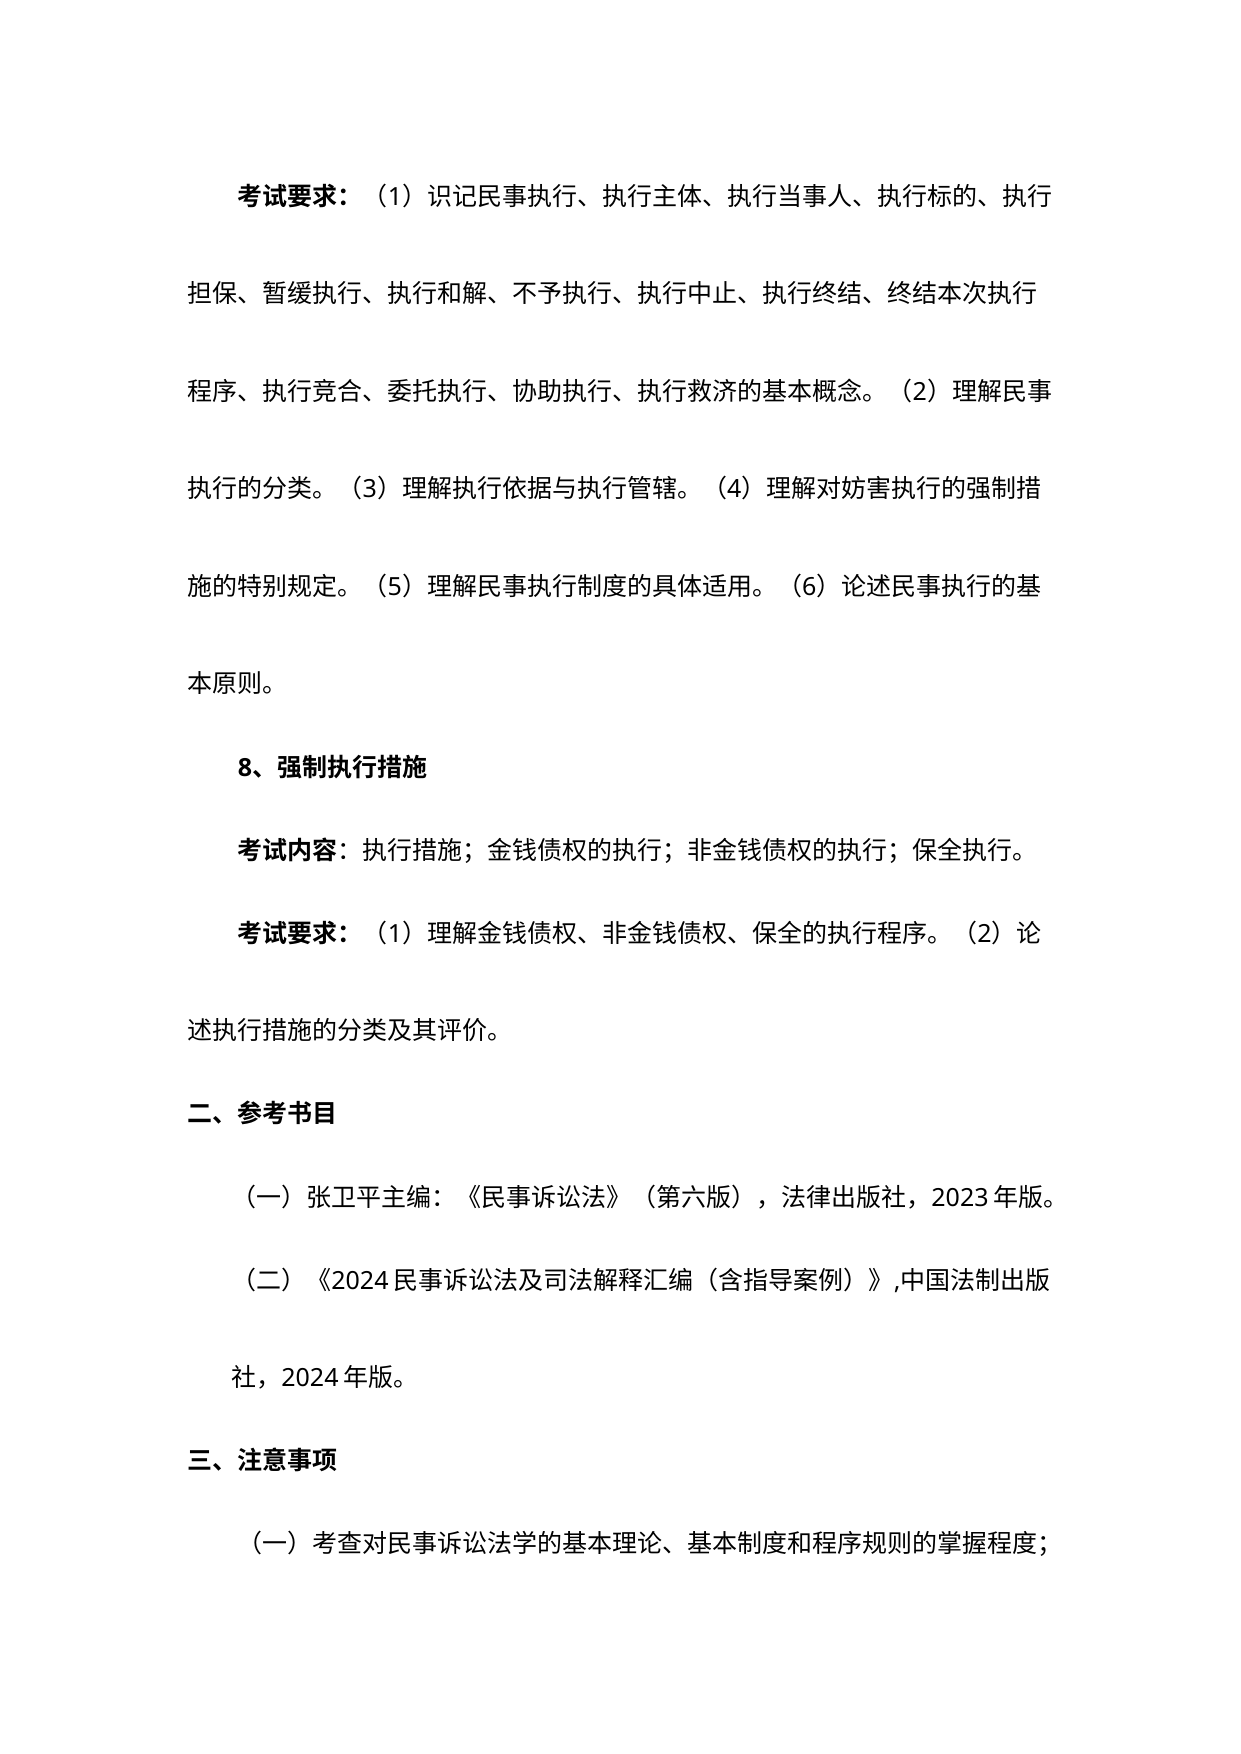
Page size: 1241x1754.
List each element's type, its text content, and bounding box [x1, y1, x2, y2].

text 考试内容：执行措施；金钱债权的执行；非金钱债权的执行；保全执行。 [187, 816, 1053, 881]
text 考试要求：（1）识记民事执行、执行主体、执行当事人、执行标的、执行担保、暂缓执行、执行和解、不予执行、执行中止、执行终结、终结本次执行程序、执行竞合、委托执行、协助执行、执行救济的基本概念。（2）理解民事执行的分类。（3）理解执行依据与执行管辖。（4）理解对妨害执行的强制措施的特别规定。（5）理解民事执行制度的具体适用。（6）论述民事执行的基本原则。 [187, 162, 1053, 714]
text （一）考查对民事诉讼法学的基本理论、基本制度和程序规则的掌握程度； [187, 1509, 1053, 1574]
text （二）《2024民事诉讼法及司法解释汇编（含指导案例）》,中国法制出版社，2024年版。 [231, 1246, 1053, 1408]
text 8、强制执行措施 [187, 733, 1053, 798]
text 考试要求：（1）理解金钱债权、非金钱债权、保全的执行程序。（2）论述执行措施的分类及其评价。 [187, 899, 1053, 1061]
text （一）张卫平主编：《民事诉讼法》（第六版），法律出版社，2023年版。 [231, 1163, 1053, 1228]
text 二、参考书目 [187, 1079, 1053, 1144]
text 三、注意事项 [187, 1426, 1053, 1491]
